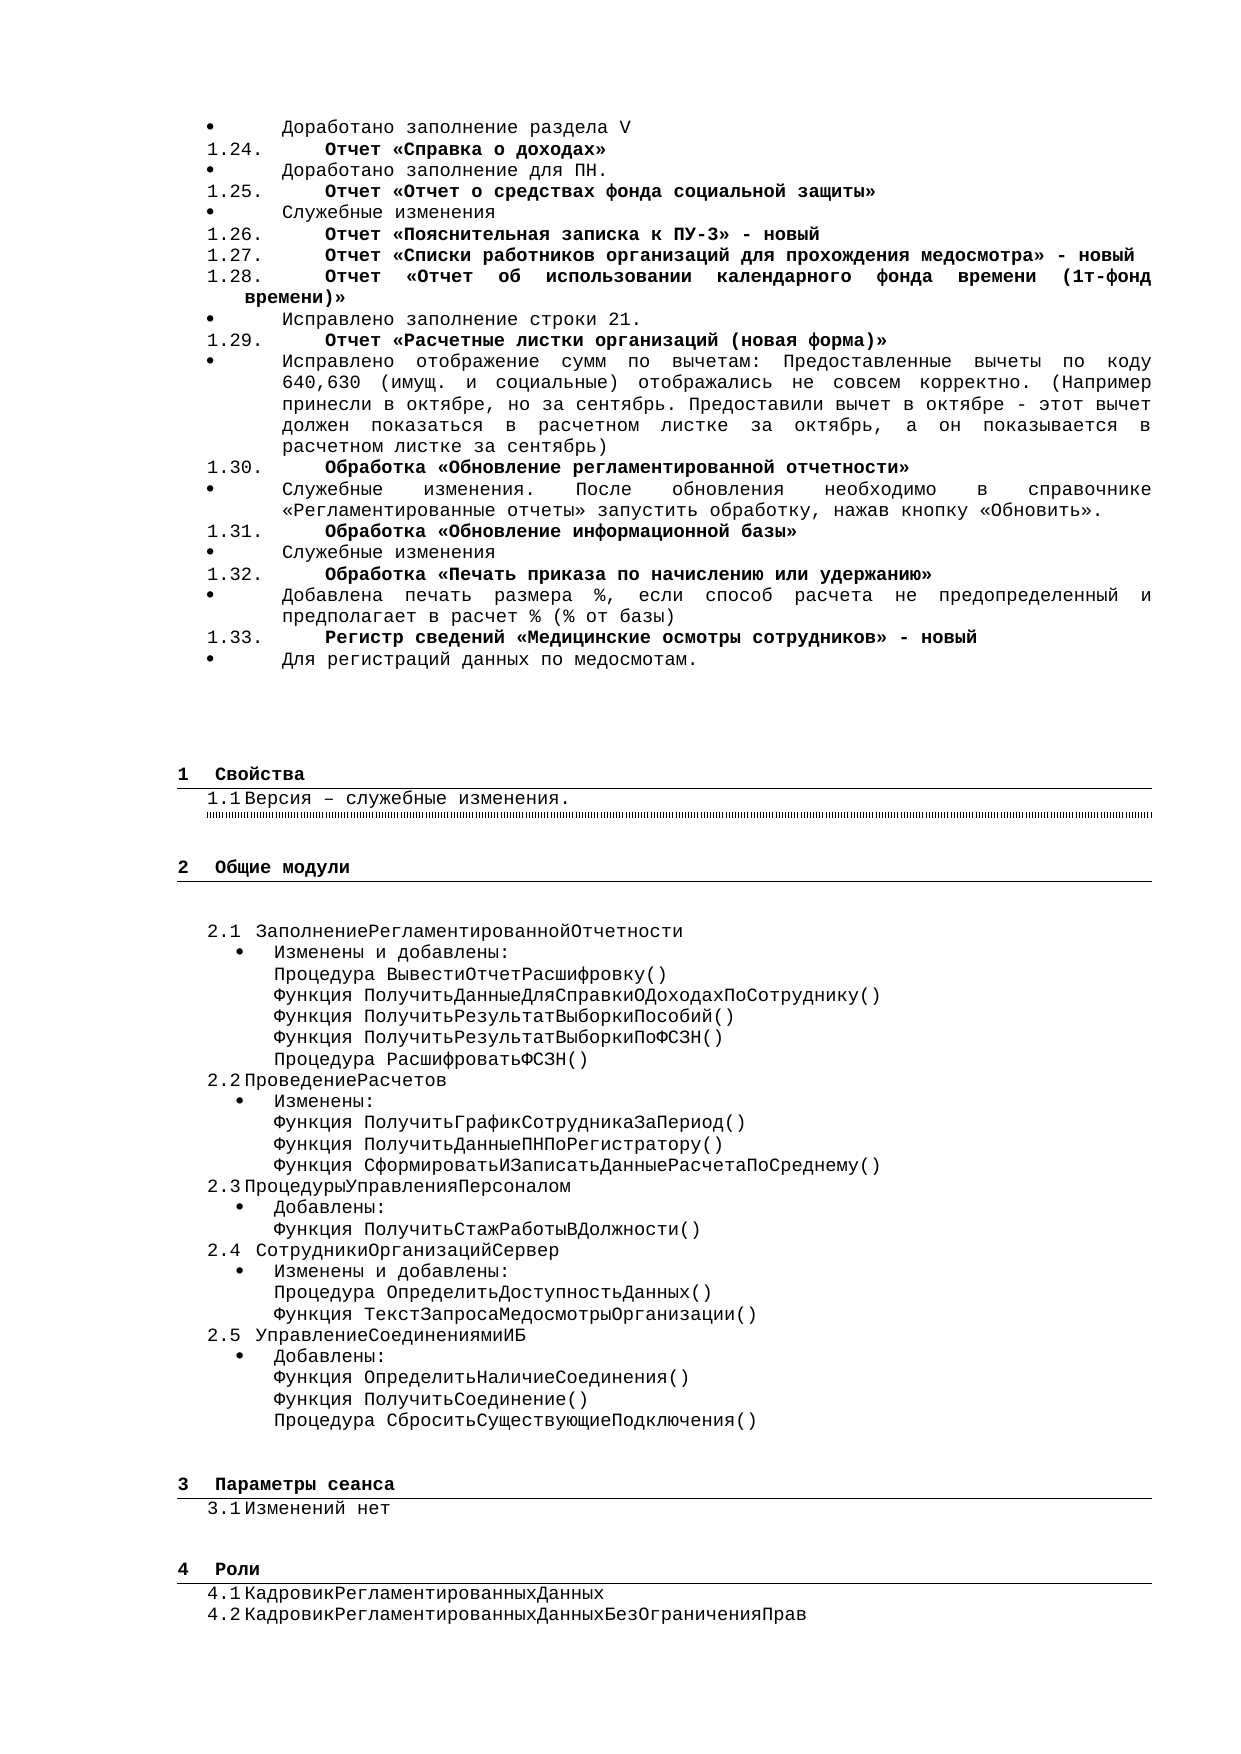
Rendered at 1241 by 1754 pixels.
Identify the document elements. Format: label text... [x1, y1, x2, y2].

list Отчет «Отчет о средствах фонда социальной защиты» [207, 182, 1152, 203]
text Функция ПолучитьДанныеПНПоРегистратору() [274, 1134, 1152, 1156]
text Функция ПолучитьДанныеДляСправкиОДоходахПоСотруднику() [274, 986, 1152, 1007]
list Исправлено заполнение строки 21. [207, 309, 1152, 331]
list Отчет «Списки работников организаций для прохождения медосмотра» - новый [207, 246, 1152, 267]
text Процедура СброситьСуществующиеПодключения() [274, 1411, 1152, 1432]
list Отчет «Пояснительная записка к ПУ-3» - новый [207, 224, 1152, 246]
list Отчет «Расчетные листки организаций (новая форма)» [207, 331, 1152, 352]
list Отчет «Отчет об использовании календарного фонда времени (1т-фонд времени)» [207, 267, 1152, 309]
text Функция ПолучитьГрафикСотрудникаЗаПериод() [274, 1113, 1152, 1134]
list Изменений нет [207, 1499, 1152, 1520]
list ПроцедурыУправленияПерсоналом [207, 1177, 1152, 1198]
list СотрудникиОрганизацийСервер [207, 1241, 1152, 1262]
text Функция ПолучитьРезультатВыборкиПособий() [274, 1007, 1152, 1028]
text Процедура ВывестиОтчетРасшифровку() [274, 964, 1152, 986]
list Изменены и добавлены: [236, 1262, 1152, 1283]
list Свойства [177, 764, 1152, 788]
list Доработано заполнение раздела V [207, 118, 1152, 139]
list Добавлены: [236, 1347, 1152, 1368]
list Служебные изменения [207, 203, 1152, 224]
list Обработка «Обновление информационной базы» [207, 522, 1152, 543]
list Общие модули [177, 858, 1152, 881]
list Обработка «Обновление регламентированной отчетности» [207, 458, 1152, 479]
text Процедура РасшифроватьФСЗН() [274, 1049, 1152, 1071]
text Функция ОпределитьНаличиеСоединения() [274, 1368, 1152, 1389]
text Функция ПолучитьСоединение() [274, 1389, 1152, 1411]
list Добавлены: [236, 1198, 1152, 1219]
list КадровикРегламентированныхДанныхБезОграниченияПрав [207, 1605, 1152, 1626]
list Для регистраций данных по медосмотам. [207, 649, 1152, 671]
list Исправлено отображение сумм по вычетам: Предоставленные вычеты по коду 640,630 (имущ. и социальные) отображались не совсем корректно. (Например принесли в октябре, но за сентябрь. Предоставили вычет в октябре - этот вычет должен показаться в расчетном листке за октябрь, а он показывается в расчетном листке за сентябрь) [207, 352, 1152, 458]
list Доработано заполнение для ПН. [207, 161, 1152, 182]
text Процедура ОпределитьДоступностьДанных() [274, 1283, 1152, 1304]
list КадровикРегламентированныхДанных [207, 1584, 1152, 1605]
text Функция ТекстЗапросаМедосмотрыОрганизации() [274, 1304, 1152, 1326]
text Функция СформироватьИЗаписатьДанныеРасчетаПоСреднему() [274, 1156, 1152, 1177]
list Добавлена печать размера %, если способ расчета не предопределенный и предполагает в расчет % (% от базы) [207, 586, 1152, 628]
list Роли [177, 1559, 1152, 1583]
list Параметры сеанса [177, 1474, 1152, 1498]
text Функция ПолучитьРезультатВыборкиПоФСЗН() [274, 1028, 1152, 1049]
list УправлениеСоединениямиИБ [207, 1326, 1152, 1347]
list ЗаполнениеРегламентированнойОтчетности [207, 922, 1152, 943]
list Регистр сведений «Медицинские осмотры сотрудников» - новый [207, 628, 1152, 649]
list Обработка «Печать приказа по начислению или удержанию» [207, 564, 1152, 586]
list Изменены: [236, 1092, 1152, 1113]
list Служебные изменения [207, 543, 1152, 564]
list Изменены и добавлены: [236, 943, 1152, 964]
text Функция ПолучитьСтажРаботыВДолжности() [274, 1219, 1152, 1241]
list Служебные изменения. После обновления необходимо в справочнике «Регламентированные отчеты» запустить обработку, нажав кнопку «Обновить». [207, 479, 1152, 522]
list ПроведениеРасчетов [207, 1071, 1152, 1092]
list Версия – служебные изменения. [207, 789, 1152, 818]
list Отчет «Справка о доходах» [207, 139, 1152, 161]
